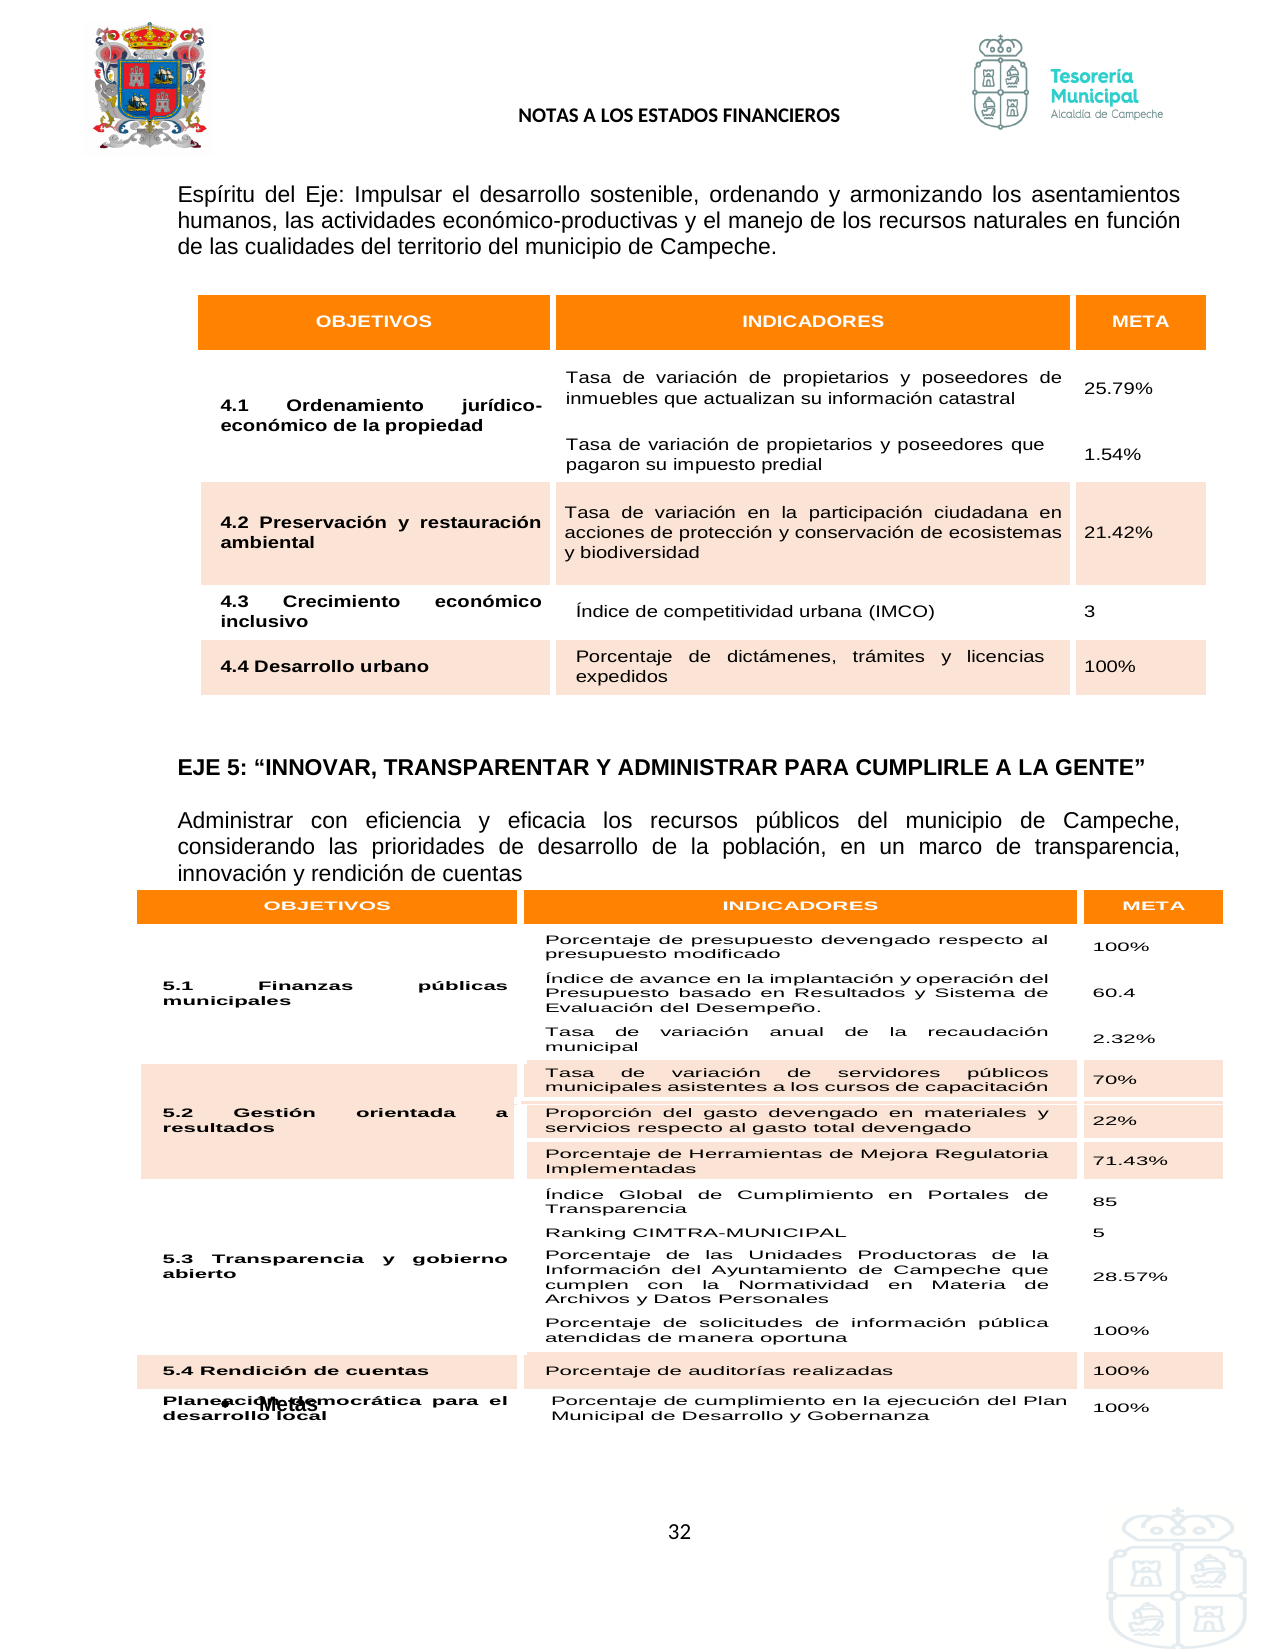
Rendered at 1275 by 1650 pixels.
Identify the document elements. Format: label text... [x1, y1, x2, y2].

picture [1106, 1505, 1247, 1649]
list Metas [1084, 1392, 1181, 1416]
list Metas [221, 1392, 517, 1416]
text EJE 5: “INNOVAR, TRANSPARENTAR Y ADMINISTRAR PARA CUMPLIRLE A LA GENTE” [177, 754, 1181, 781]
picture [939, 33, 1174, 150]
list Metas [524, 1392, 1077, 1416]
picture [83, 22, 214, 156]
text Administrar con eficiencia y eficacia los recursos públicos del municipio de Campeche, considerando las prioridades de desarrollo de la población, en un marco de transparencia, innovación y rendición de cuentas [177, 807, 1181, 886]
text Espíritu del Eje: Impulsar el desarrollo sostenible, ordenando y armonizando los asentamientos humanos, las actividades económico-productivas y el manejo de los recursos naturales en función de las cualidades del territorio del municipio de Campeche. [177, 181, 1181, 260]
